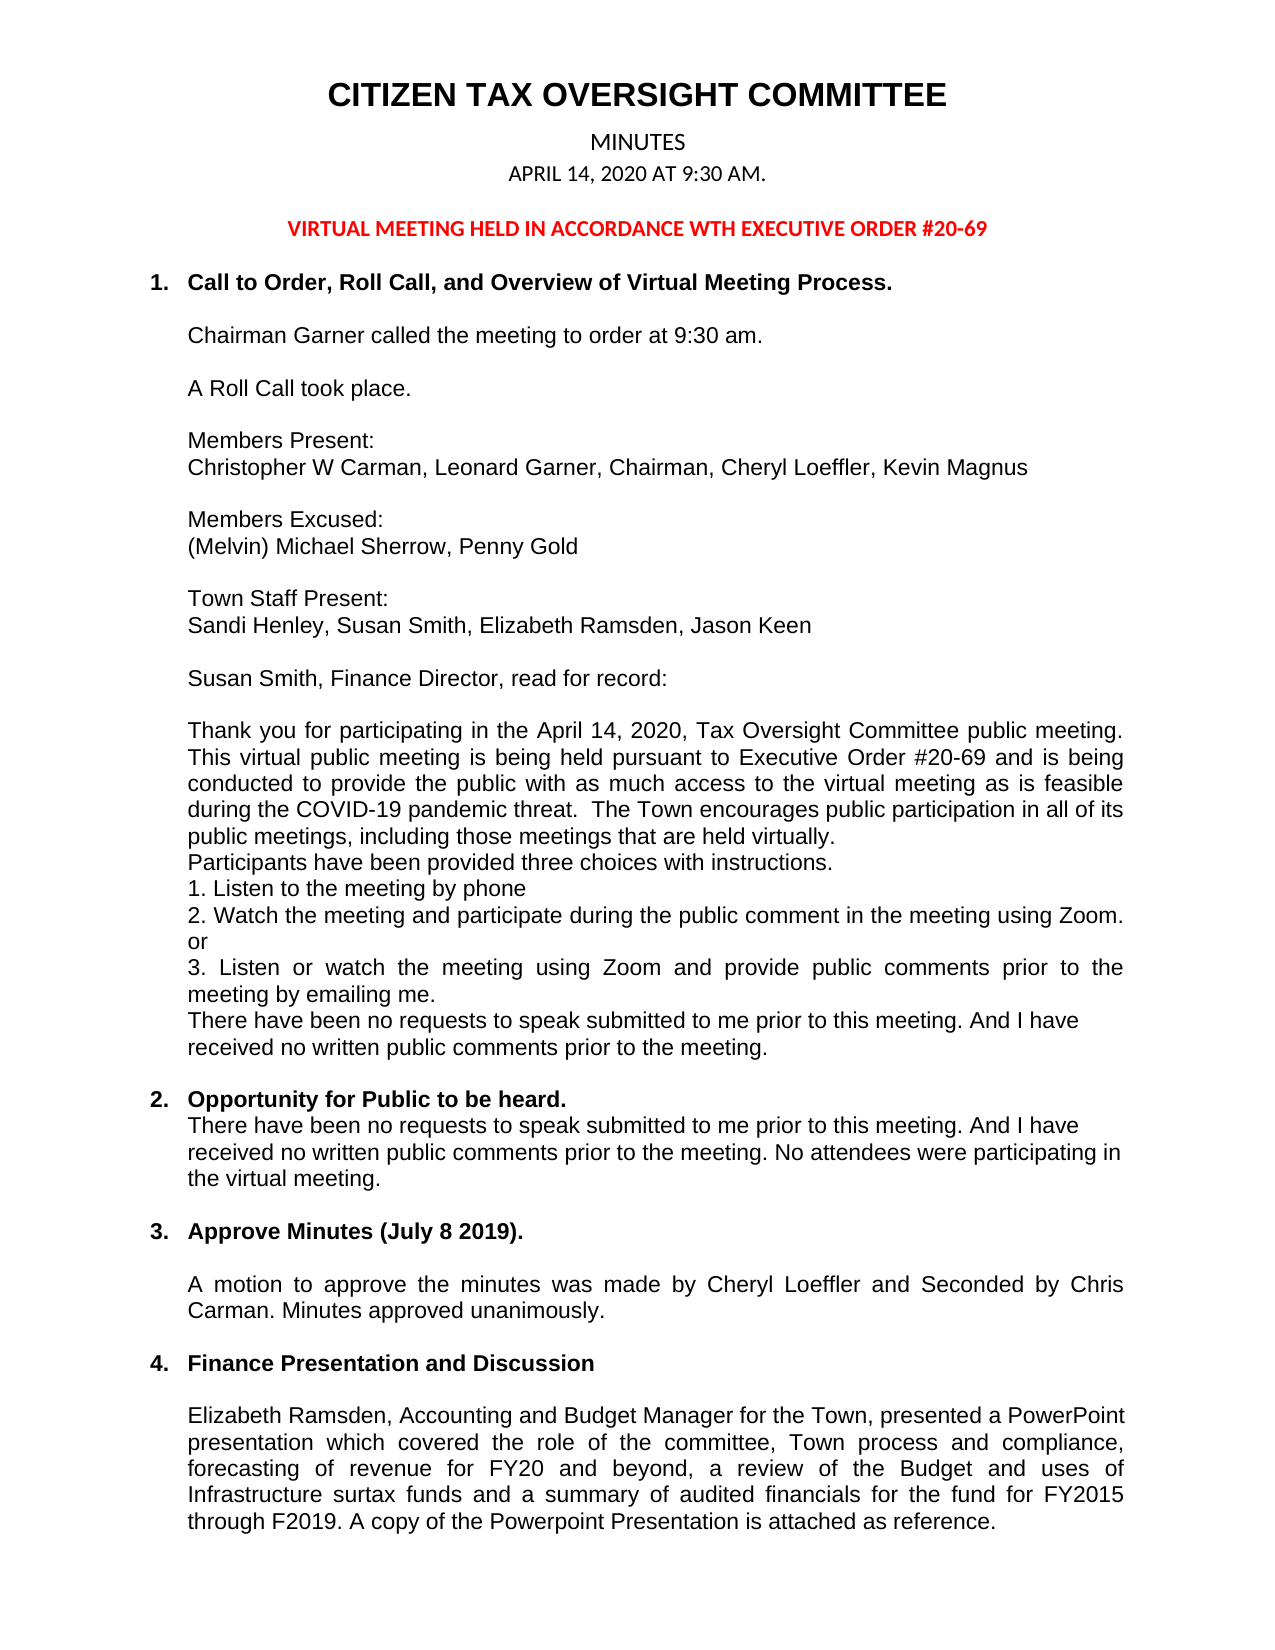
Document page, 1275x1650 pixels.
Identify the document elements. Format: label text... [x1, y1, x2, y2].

text 2. Watch the meeting and participate during the public comment in the meeting using Zoom. or [187, 902, 1125, 954]
text Thank you for participating in the April 14, 2020, Tax Oversight Committee public meeting. This virtual public meeting is being held pursuant to Executive Order #20-69 and is being conducted to provide the public with as much access to the virtual meeting as is feasible during the COVID-19 pandemic threat. The Town encourages public participation in all of its public meetings, including those meetings that are held virtually. [187, 717, 1125, 849]
text Members Excused: [187, 506, 1125, 533]
text Susan Smith, Finance Director, read for record: [187, 664, 1125, 691]
text Chairman Garner called the meeting to order at 9:30 am. [187, 322, 1125, 348]
text Christopher W Carman, Leonard Garner, Chairman, Cheryl Loeffler, Kevin Magnus [187, 454, 1125, 480]
text Town Staff Present: [187, 585, 1125, 612]
text Participants have been provided three choices with instructions. [187, 849, 1125, 875]
list Finance Presentation and Discussion [150, 1350, 1125, 1376]
list Approve Minutes (July 8 2019). [150, 1218, 1125, 1244]
text (Melvin) Michael Sherrow, Penny Gold [187, 533, 1125, 559]
text 1. Listen to the meeting by phone [187, 875, 1125, 902]
text A motion to approve the minutes was made by Cheryl Loeffler and Seconded by Chris Carman. Minutes approved unanimously. [187, 1271, 1125, 1323]
text There have been no requests to speak submitted to me prior to this meeting. And I have received no written public comments prior to the meeting. No attendees were participating in the virtual meeting. [187, 1112, 1125, 1192]
text Sandi Henley, Susan Smith, Elizabeth Ramsden, Jason Keen [187, 612, 1125, 638]
text Members Present: [187, 427, 1125, 454]
text There have been no requests to speak submitted to me prior to this meeting. And I have received no written public comments prior to the meeting. [187, 1007, 1125, 1060]
text 3. Listen or watch the meeting using Zoom and provide public comments prior to the meeting by emailing me. [187, 954, 1125, 1007]
text A Roll Call took place. [187, 374, 1125, 401]
list Call to Order, Roll Call, and Overview of Virtual Meeting Process. [150, 269, 1125, 296]
list Opportunity for Public to be heard. [150, 1086, 1125, 1112]
text Elizabeth Ramsden, Accounting and Budget Manager for the Town, presented a PowerPoint presentation which covered the role of the committee, Town process and compliance, forecasting of revenue for FY20 and beyond, a review of the Budget and uses of Infrastructure surtax funds and a summary of audited financials for the fund for FY2015 through F2019. A copy of the Powerpoint Presentation is attached as reference. [187, 1402, 1125, 1534]
